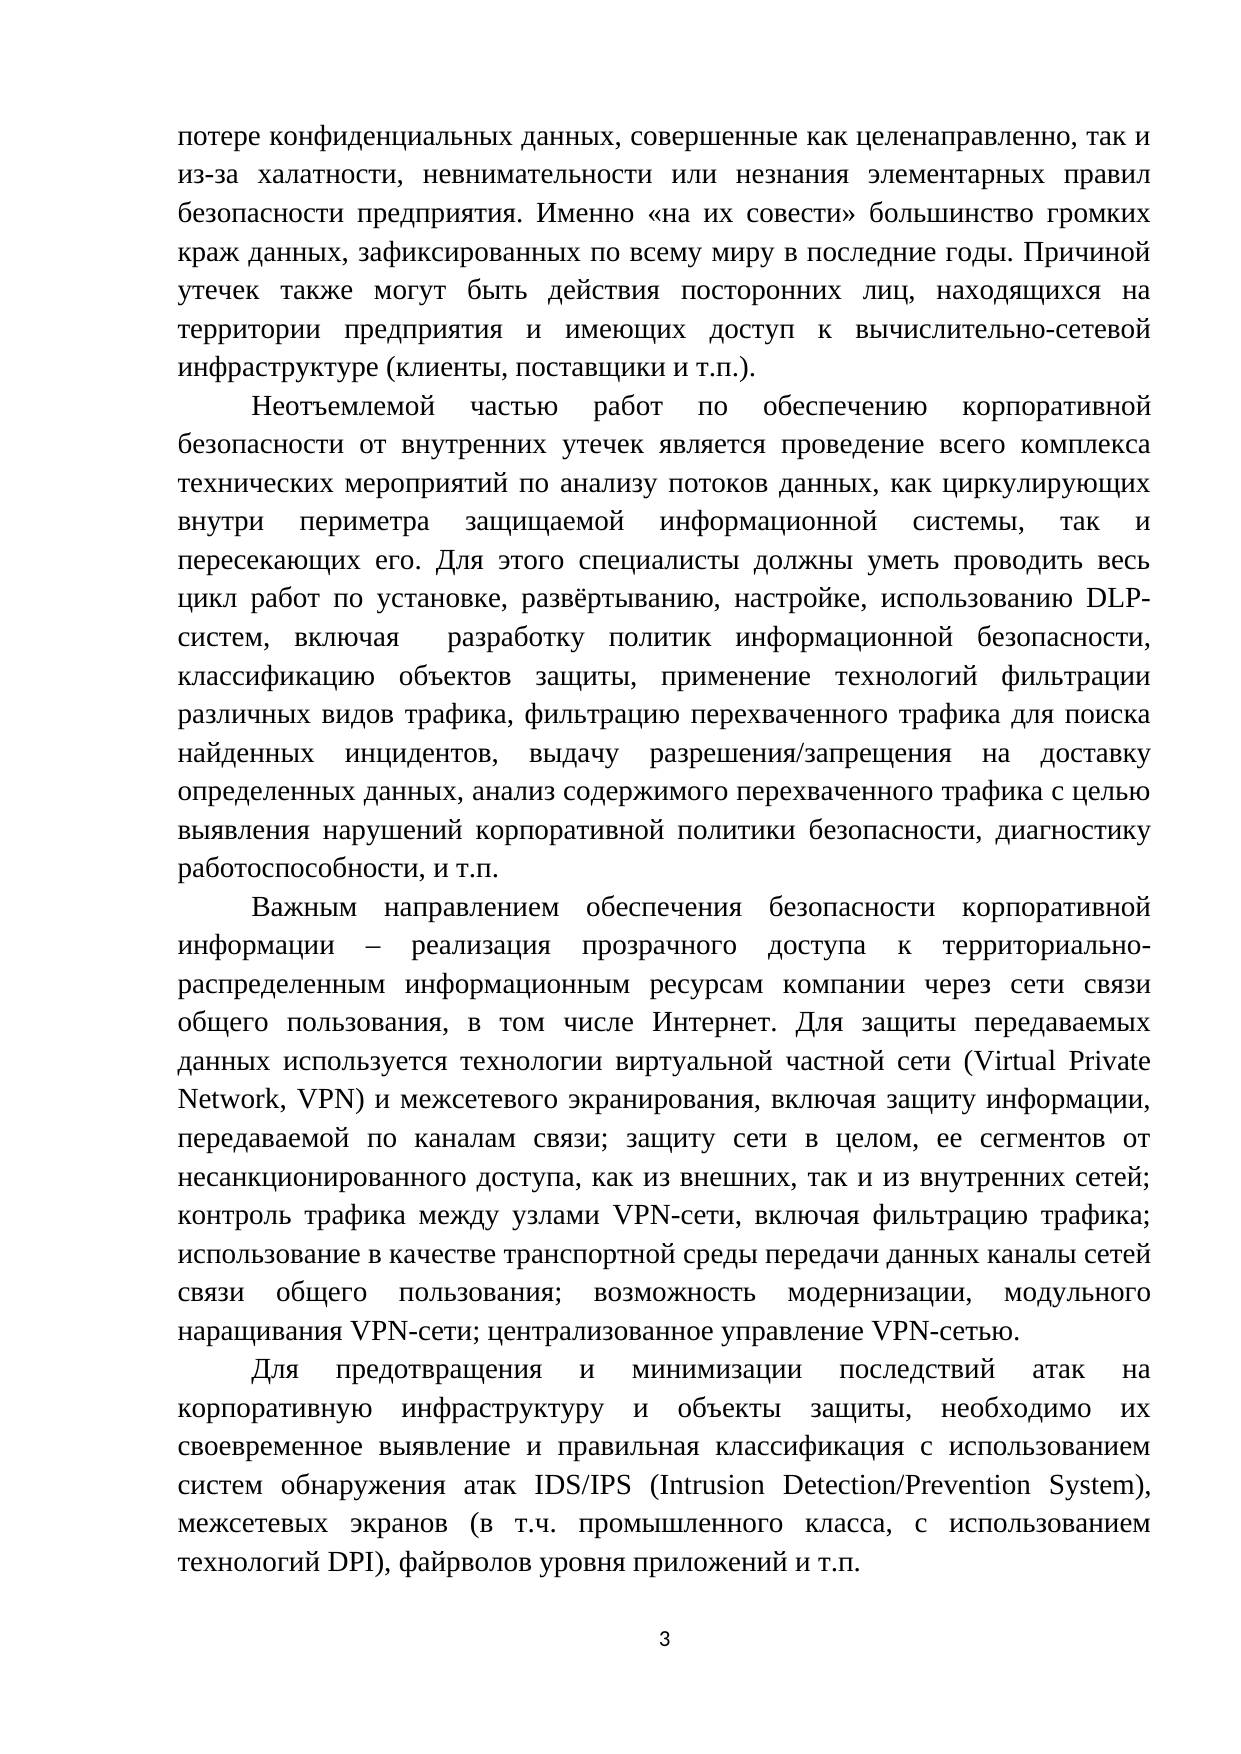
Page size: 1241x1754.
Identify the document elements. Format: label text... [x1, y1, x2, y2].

text Для предотвращения и минимизации последствий атак на корпоративную инфраструктуру и объекты защиты, необходимо их своевременное выявление и правильная классификация с использованием систем обнаружения атак IDS/IPS (Intrusion Detection/Prevention System), межсетевых экранов (в т.ч. промышленного класса, с использованием технологий DPI), файрволов уровня приложений и т.п. [177, 1351, 1152, 1578]
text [177, 118, 1152, 383]
text Важным направлением обеспечения безопасности корпоративной информации – реализация прозрачного доступа к территориально-распределенным информационным ресурсам компании через сети связи общего пользования, в том числе Интернет. Для защиты передаваемых данных используется технологии виртуальной частной сети (Virtual Private Network, VPN) и межсетевого экранирования, включая защиту информации, передаваемой по каналам связи; защиту сети в целом, ее сегментов от несанкционированного доступа, как из внешних, так и из внутренних сетей; контроль трафика между узлами VPN-сети, включая фильтрацию трафика; использование в качестве транспортной среды передачи данных каналы сетей связи общего пользования; возможность модернизации, модульного наращивания VPN-сети; централизованное управление VPN-сетью. [177, 889, 1152, 1346]
text Неотъемлемой частью работ по обеспечению корпоративной безопасности от внутренних утечек является проведение всего комплекса технических мероприятий по анализу потоков данных, как циркулирующих внутри периметра защищаемой информационной системы, так и пересекающих его. Для этого специалисты должны уметь проводить весь цикл работ по установке, развёртыванию, настройке, использованию DLP-систем, включая разработку политик информационной безопасности, классификацию объектов защиты, применение технологий фильтрации различных видов трафика, фильтрацию перехваченного трафика для поиска найденных инцидентов, выдачу разрешения/запрещения на доставку определенных данных, анализ содержимого перехваченного трафика с целью выявления нарушений корпоративной политики безопасности, диагностику работоспособности, и т.п. [177, 388, 1152, 884]
